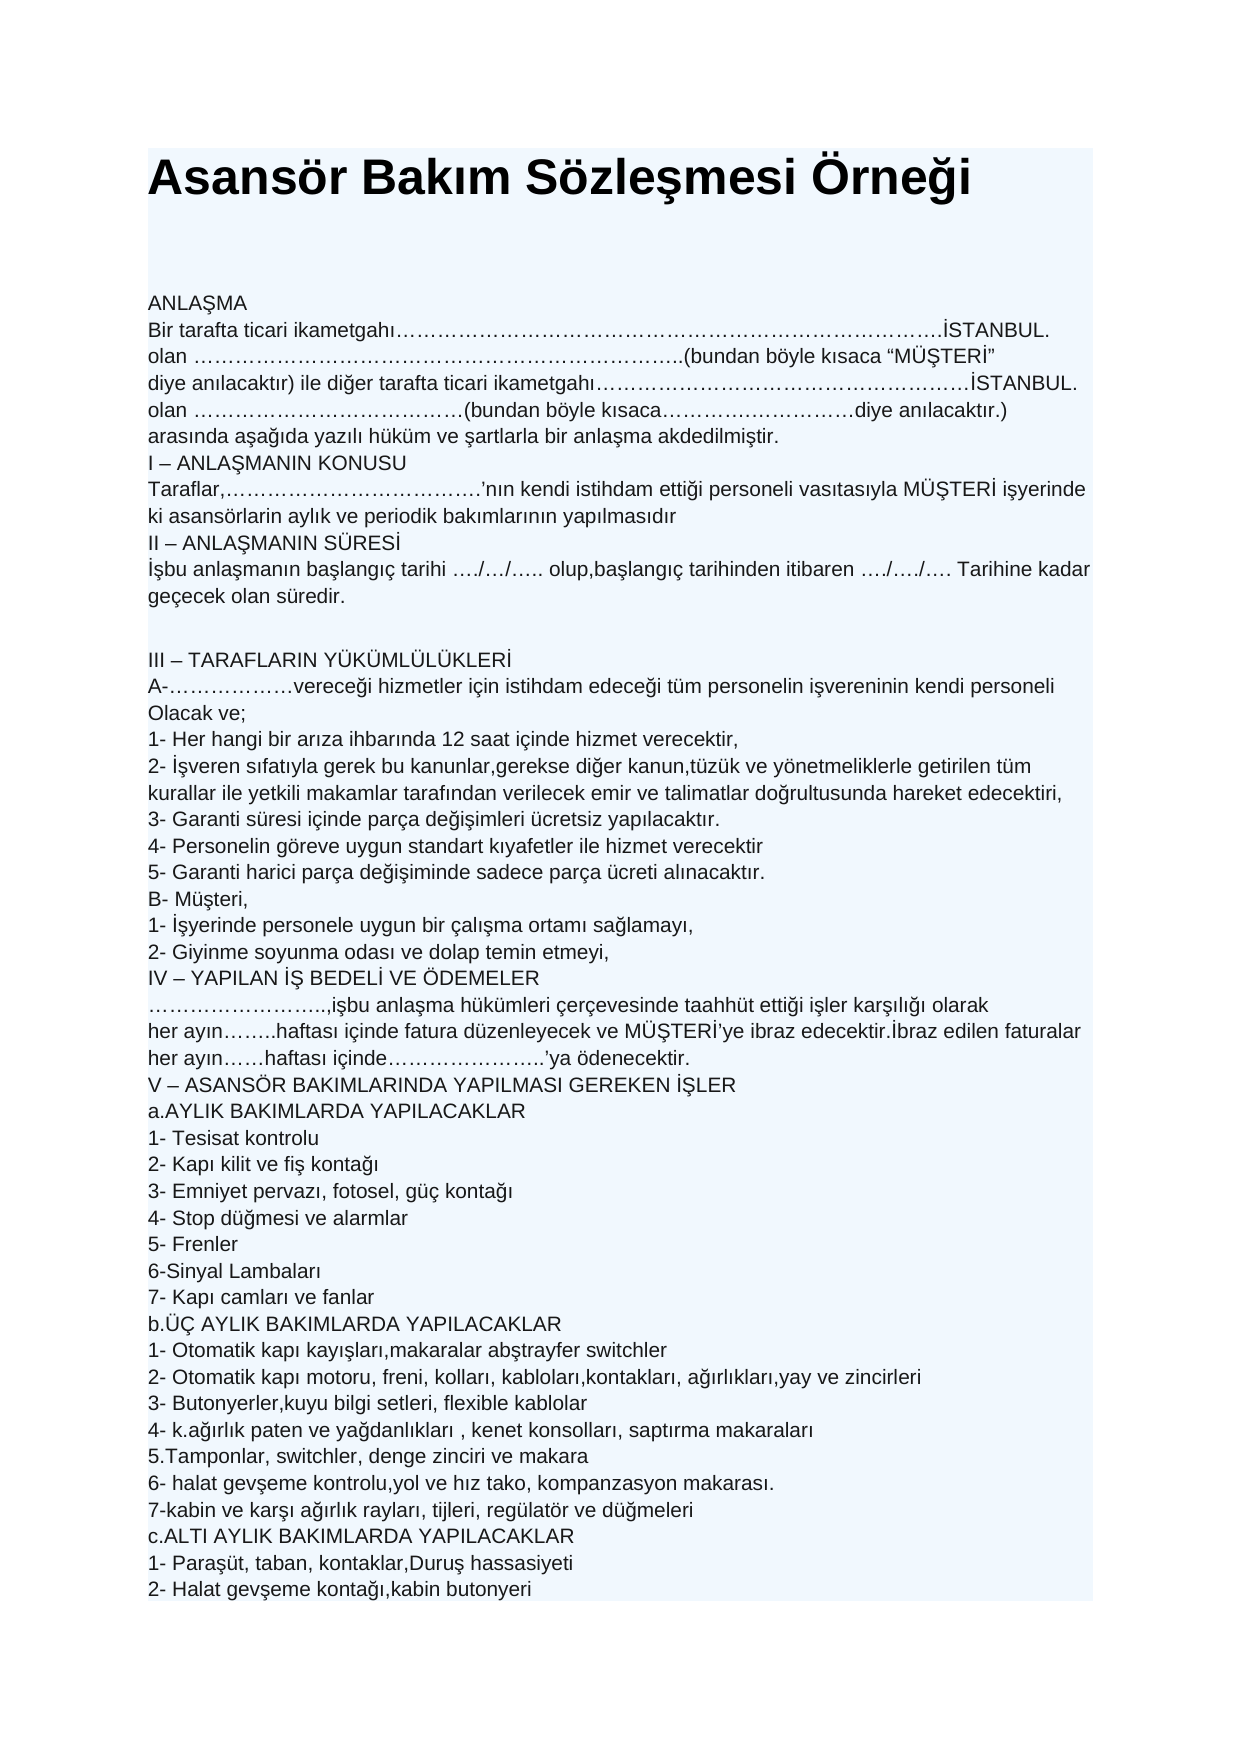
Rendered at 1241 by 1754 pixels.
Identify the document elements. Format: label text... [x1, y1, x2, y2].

text İşbu anlaşmanın başlangıç tarihi …./…/….. olup,başlangıç tarihinden itibaren …./…./…. Tarihine kadar geçecek olan süredir. [148, 554, 1093, 607]
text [148, 964, 1093, 1601]
text Asansör Bakım Sözleşmesi Örneği [148, 148, 1093, 205]
text III – TARAFLARIN YÜKÜMLÜLÜKLERİ A-………………vereceği hizmetler için istihdam edeceği tüm personelin işvereninin kendi personeli Olacak ve; 1- Her hangi bir arıza ihbarında 12 saat içinde hizmet verecektir, 2- İşveren sıfatıyla gerek bu kanunlar,gerekse diğer kanun,tüzük ve yönetmeliklerle getirilen tüm kurallar ile yetkili makamlar tarafından verilecek emir ve talimatlar doğrultusunda hareket edecektiri, 3- Garanti süresi içinde parça değişimleri ücretsiz yapılacaktır. 4- Personelin göreve uygun standart kıyafetler ile hizmet verecektir 5- Garanti harici parça değişiminde sadece parça ücreti alınacaktır. B- Müşteri, 1- İşyerinde personele uygun bir çalışma ortamı sağlamayı, 2- Giyinme soyunma odası ve dolap temin etmeyi, [148, 645, 1093, 964]
text ANLAŞMA Bir tarafta ticari ikametgahı…………………………………………………………………….İSTANBUL. olan ……………………………………………………………..(bundan böyle kısaca “MÜŞTERİ” diye anılacaktır) ile diğer tarafta ticari ikametgahı………………………………………………İSTANBUL. olan …………………………………(bundan böyle kısaca………….……………diye anılacaktır.) arasında aşağıda yazılı hüküm ve şartlarla bir anlaşma akdedilmiştir. I – ANLAŞMANIN KONUSU Taraflar,……………………………….’nın kendi istihdam ettiği personeli vasıtasıyla MÜŞTERİ işyerinde ki asansörlarin aylık ve periodik bakımlarının yapılmasıdır II – ANLAŞMANIN SÜRESİ [148, 289, 1093, 554]
